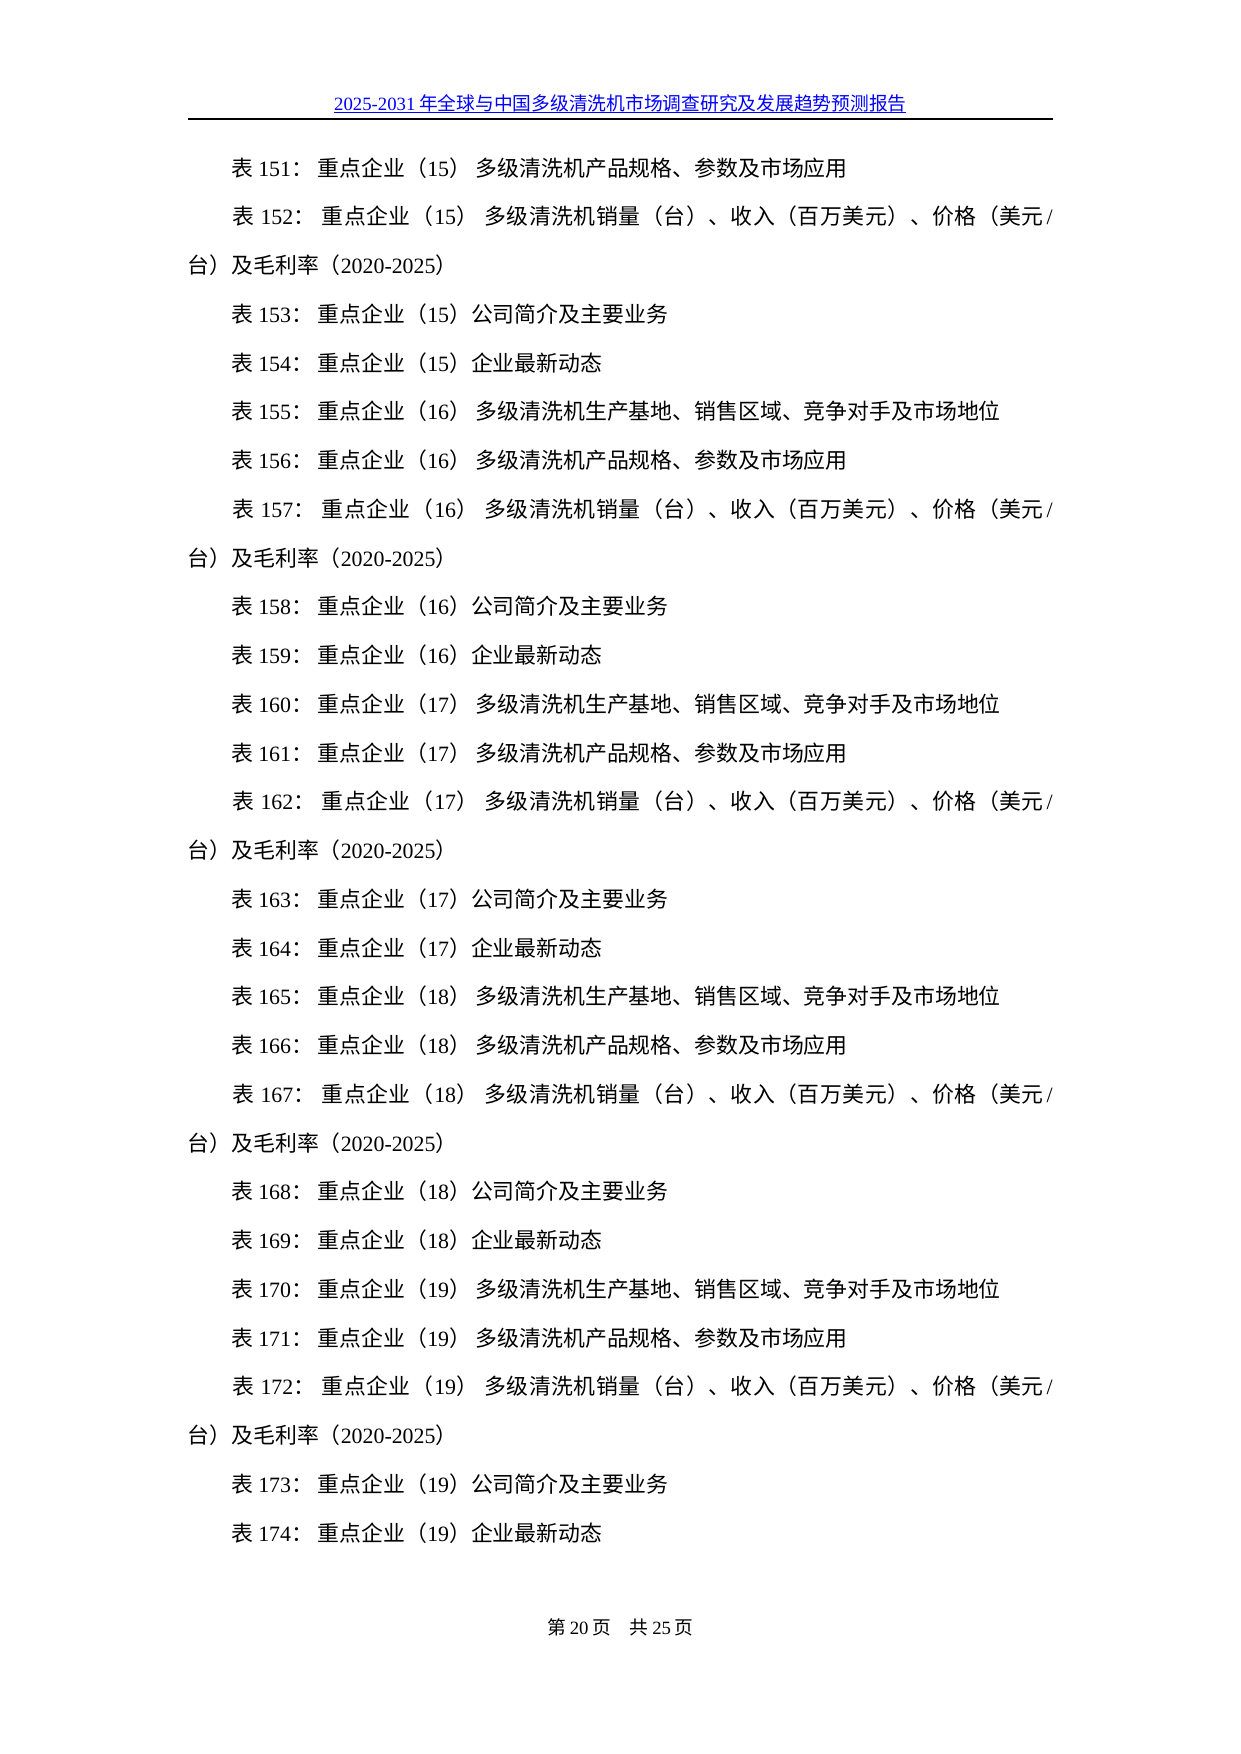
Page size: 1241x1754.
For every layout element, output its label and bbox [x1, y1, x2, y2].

text [187, 150, 1053, 1548]
